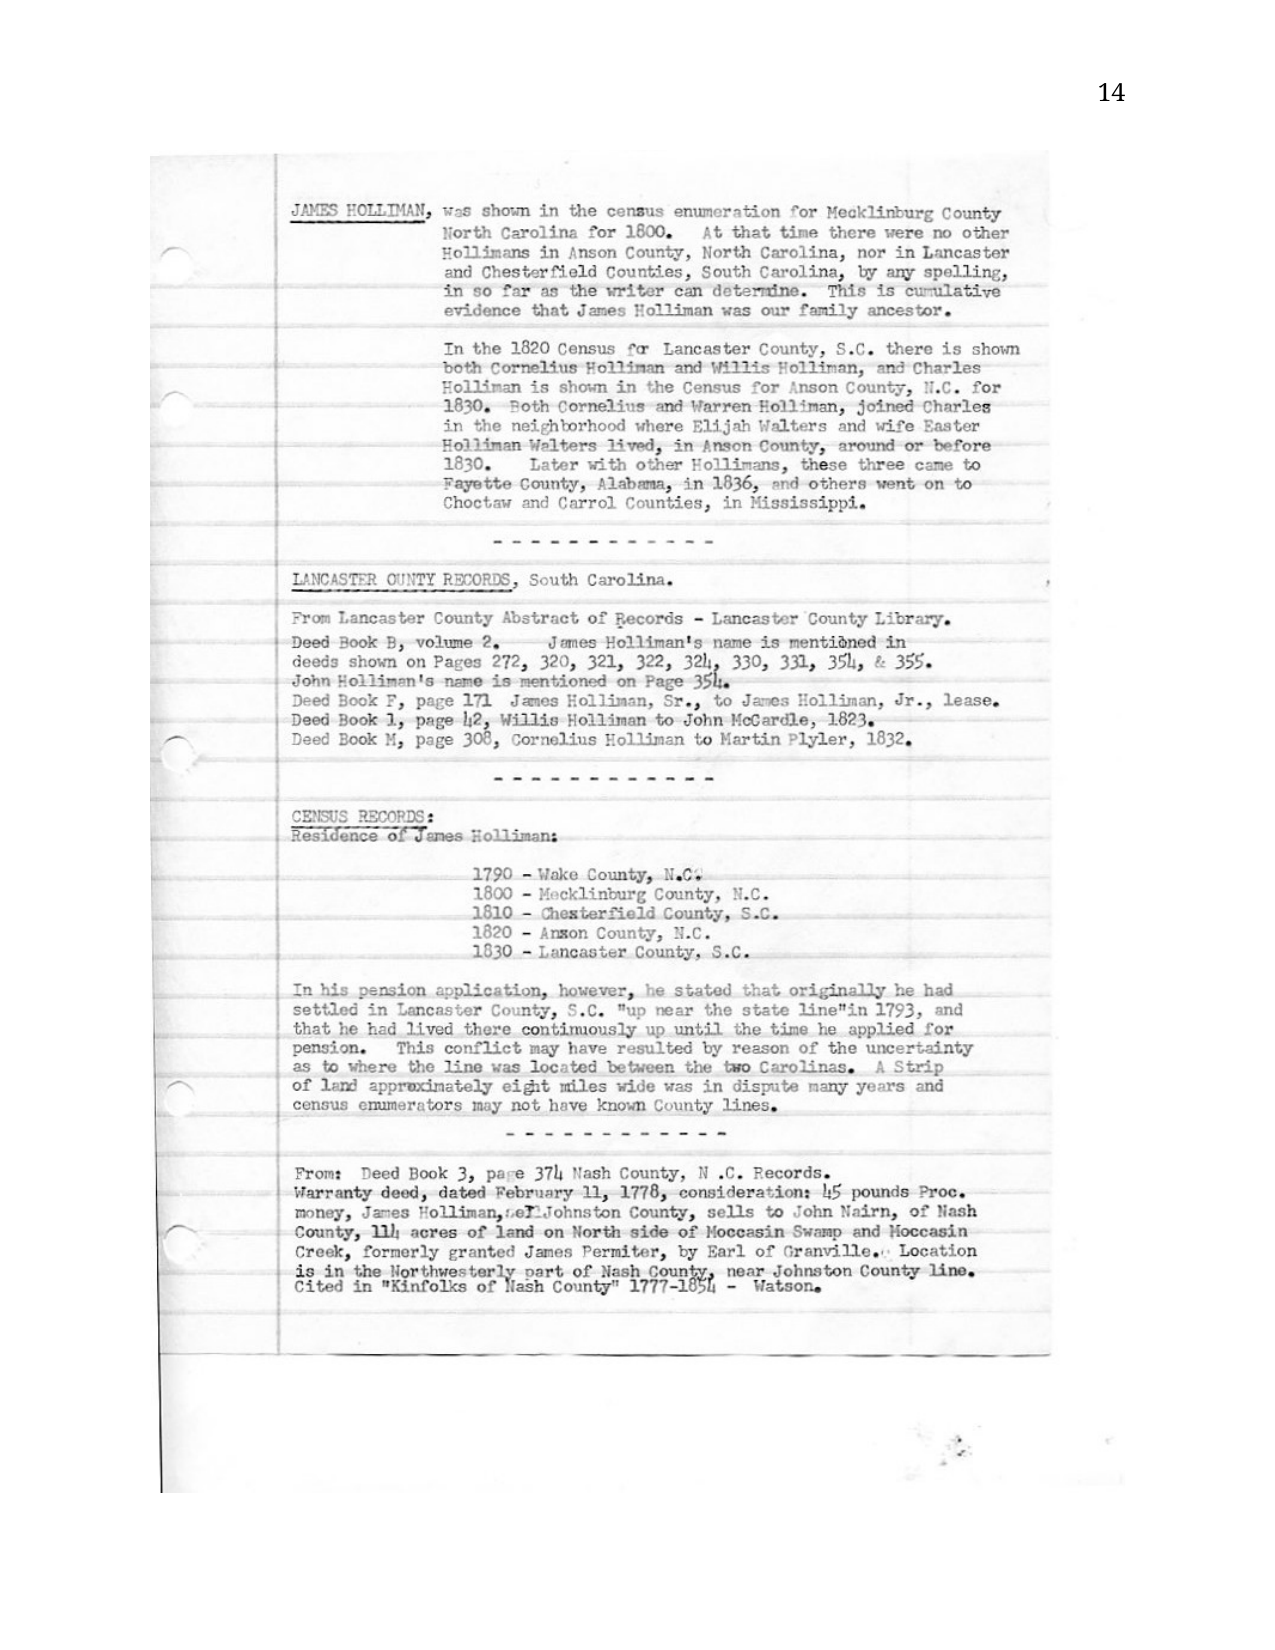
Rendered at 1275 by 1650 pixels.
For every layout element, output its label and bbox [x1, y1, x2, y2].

picture [150, 150, 1125, 1493]
